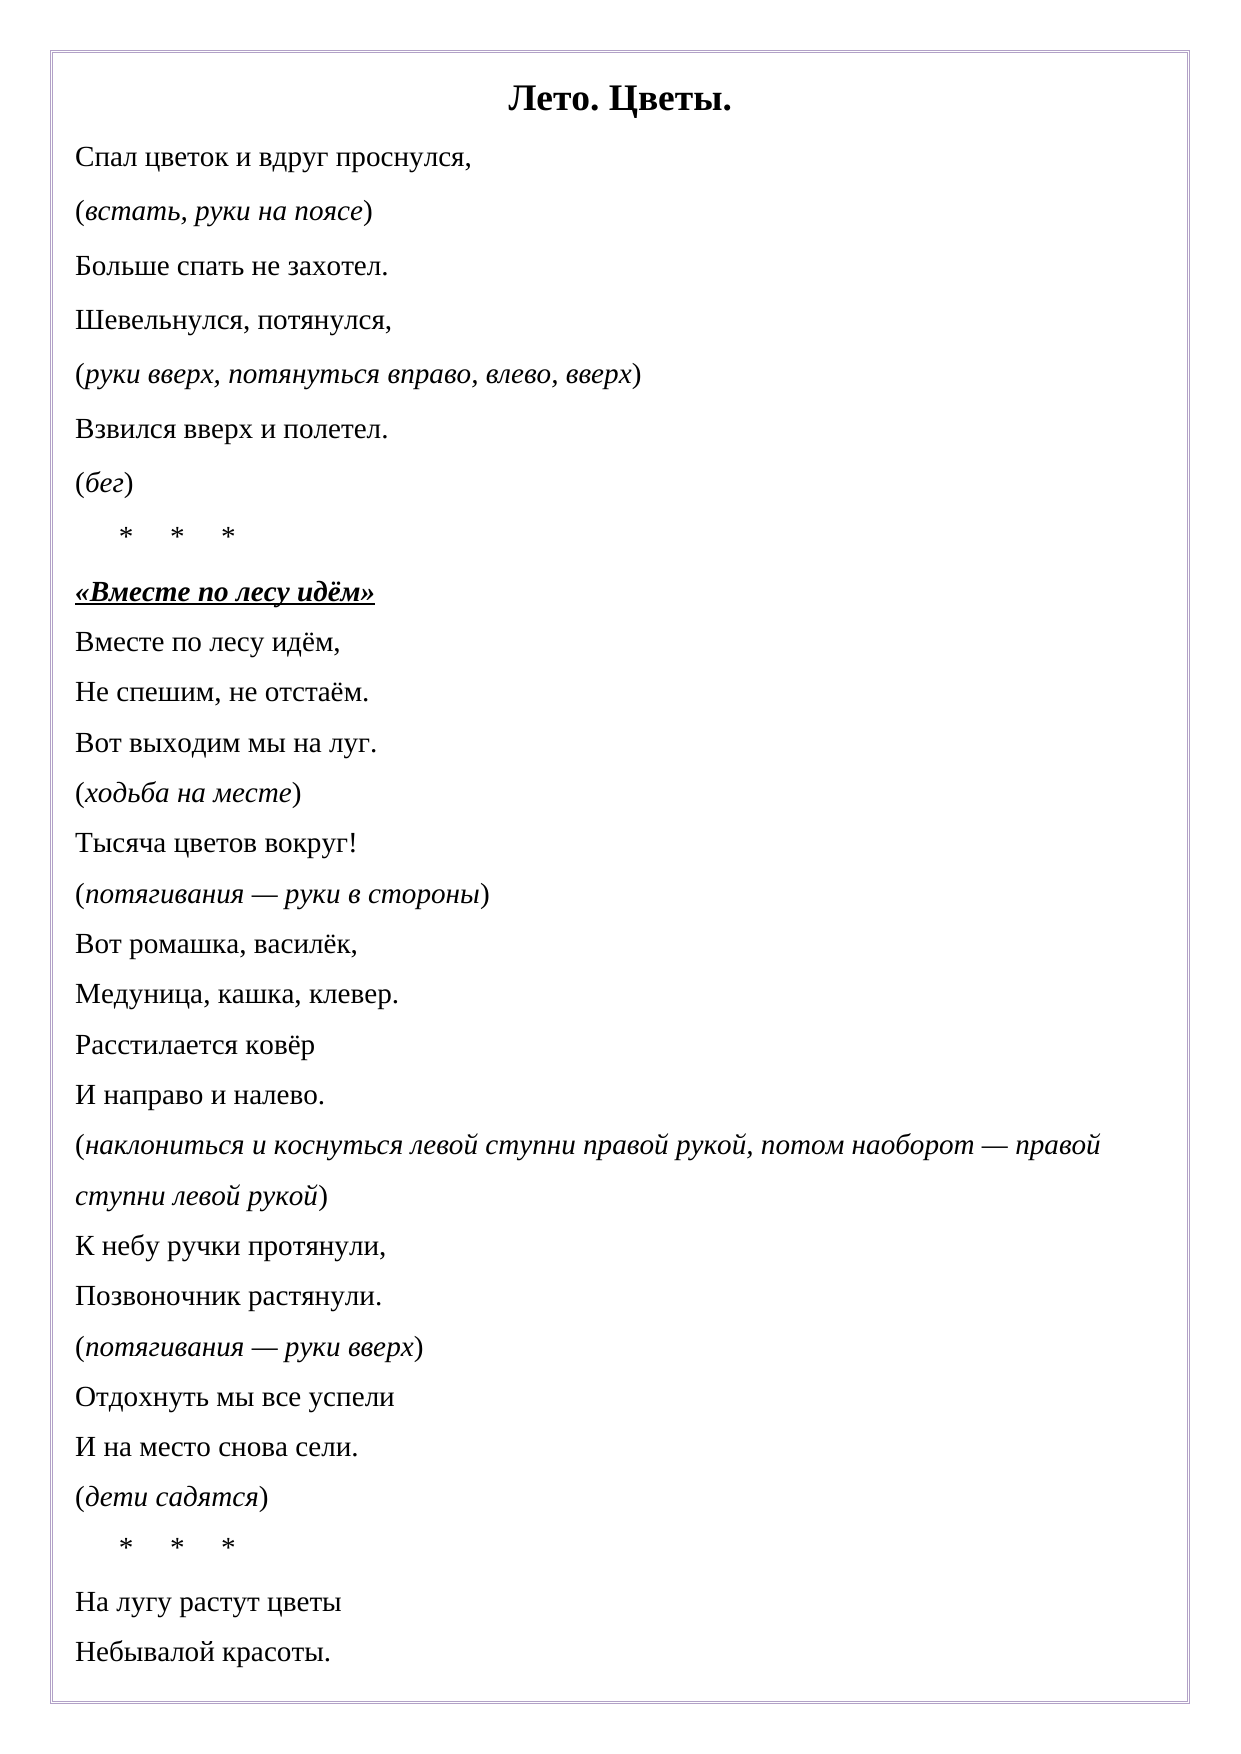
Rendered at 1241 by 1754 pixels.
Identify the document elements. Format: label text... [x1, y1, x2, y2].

text И направо и налево. [75, 1077, 1165, 1111]
text Отдохнуть мы все успели [75, 1379, 1165, 1412]
text (бег) [75, 465, 1165, 499]
text Расстилается ковёр [75, 1027, 1165, 1060]
text К небу ручки протянули, [75, 1228, 1165, 1262]
text Не спешим, не отстаём. [75, 674, 1165, 708]
text (встать, руки на поясе) [75, 193, 1165, 227]
text Спал цветок и вдруг проснулся, [75, 139, 1165, 172]
text И на место снова сели. [75, 1429, 1165, 1463]
text (потягивания — руки вверх) [75, 1329, 1165, 1362]
text Больше спать не захотел. [75, 248, 1165, 281]
text (дети садятся) [75, 1479, 1165, 1513]
text Медуница, кашка, клевер. [75, 976, 1165, 1010]
text Шевельнулся, потянулся, [75, 302, 1165, 336]
text (наклониться и коснуться левой ступни правой рукой, потом наоборот — правой ступни левой рукой) [75, 1127, 1165, 1211]
text «Вместе по лесу идём» [75, 574, 1165, 607]
text Небывалой красоты. [75, 1634, 1165, 1668]
text Вот ромашка, василёк, [75, 926, 1165, 960]
text * * * [75, 1530, 1165, 1563]
text Позвоночник растянули. [75, 1278, 1165, 1312]
text На лугу растут цветы [75, 1584, 1165, 1618]
text Тысяча цветов вокруг! [75, 826, 1165, 859]
text Вот выходим мы на луг. [75, 725, 1165, 758]
text Взвился вверх и полетел. [75, 411, 1165, 444]
text * * * [75, 519, 1165, 553]
text (потягивания — руки в стороны) [75, 876, 1165, 909]
text Вместе по лесу идём, [75, 624, 1165, 658]
text (руки вверх, потянуться вправо, влево, вверх) [75, 356, 1165, 390]
text Лето. Цветы. [75, 75, 1165, 118]
text (ходьба на месте) [75, 775, 1165, 809]
